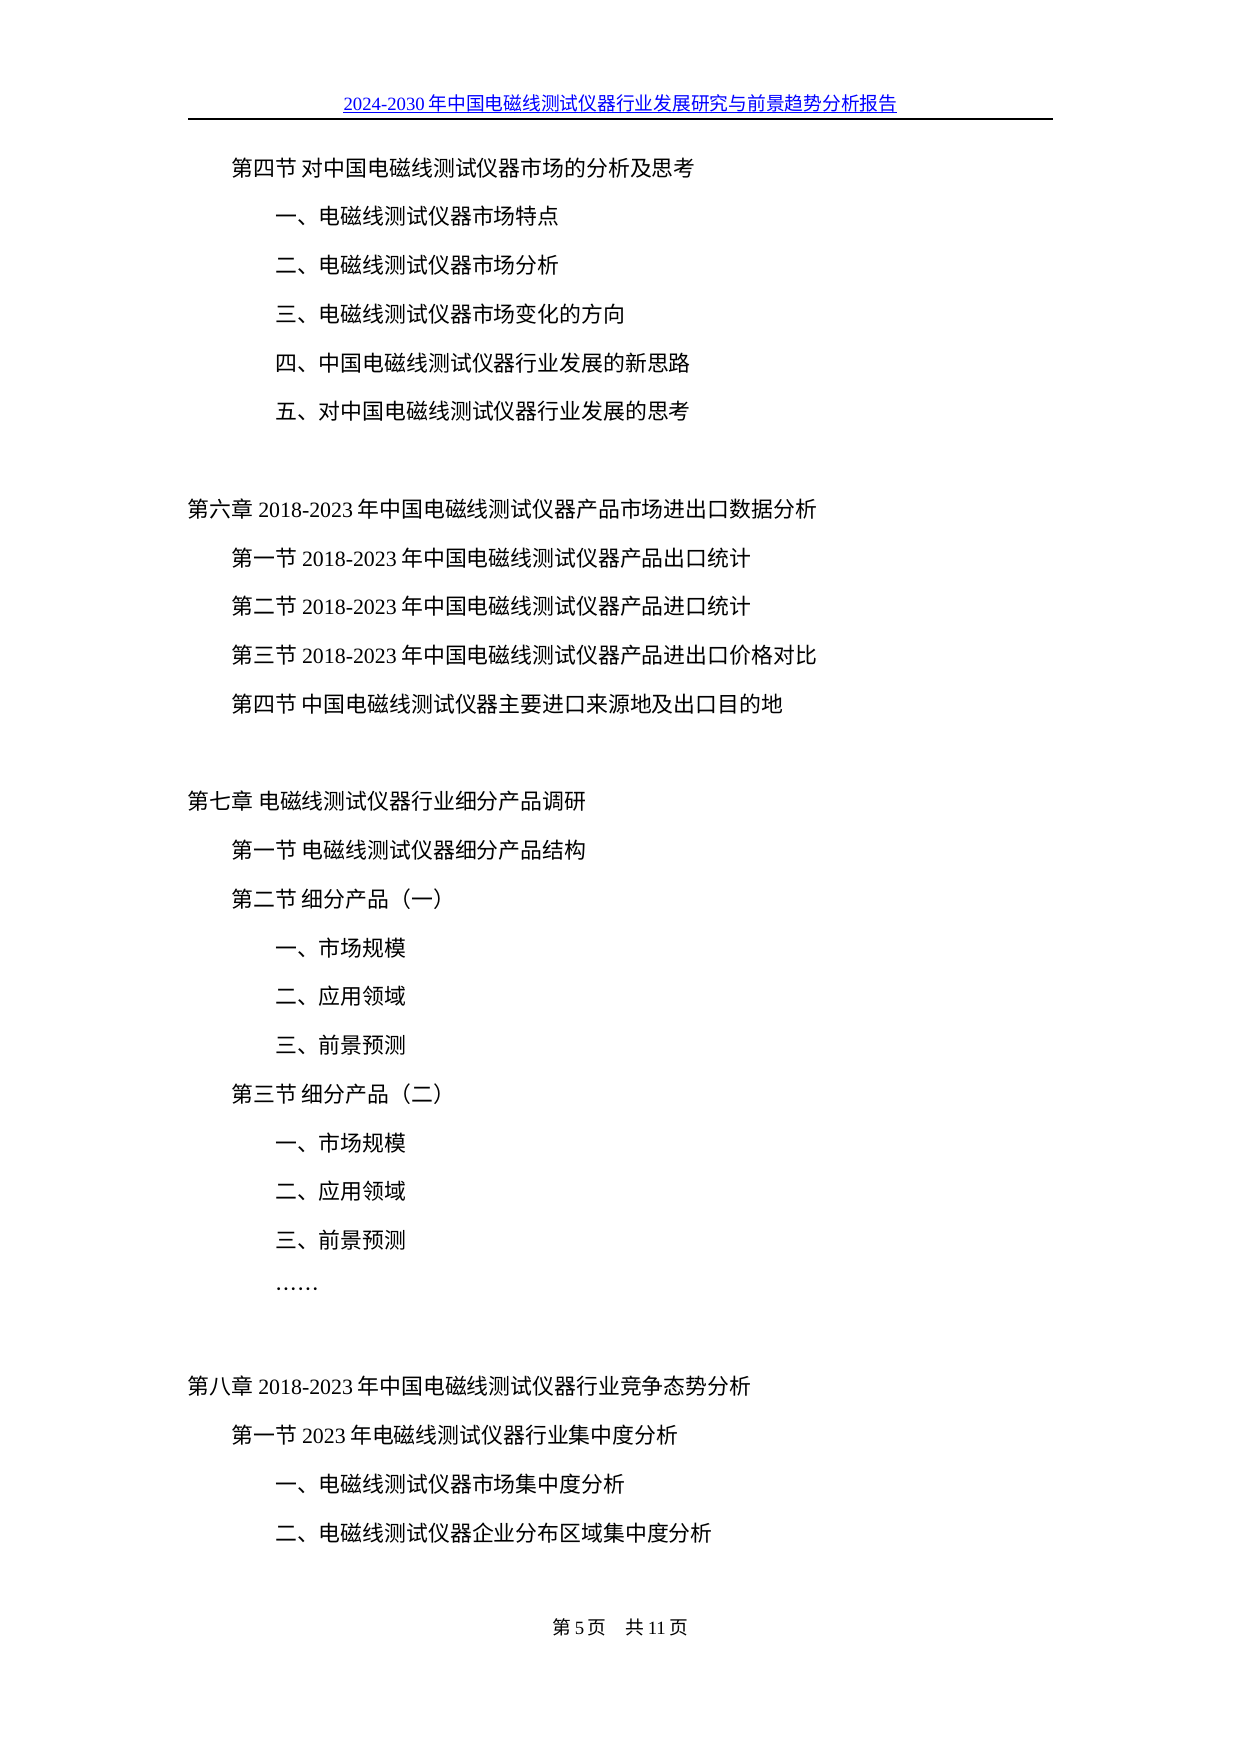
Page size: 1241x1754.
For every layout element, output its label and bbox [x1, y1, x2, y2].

text [187, 150, 1053, 1548]
